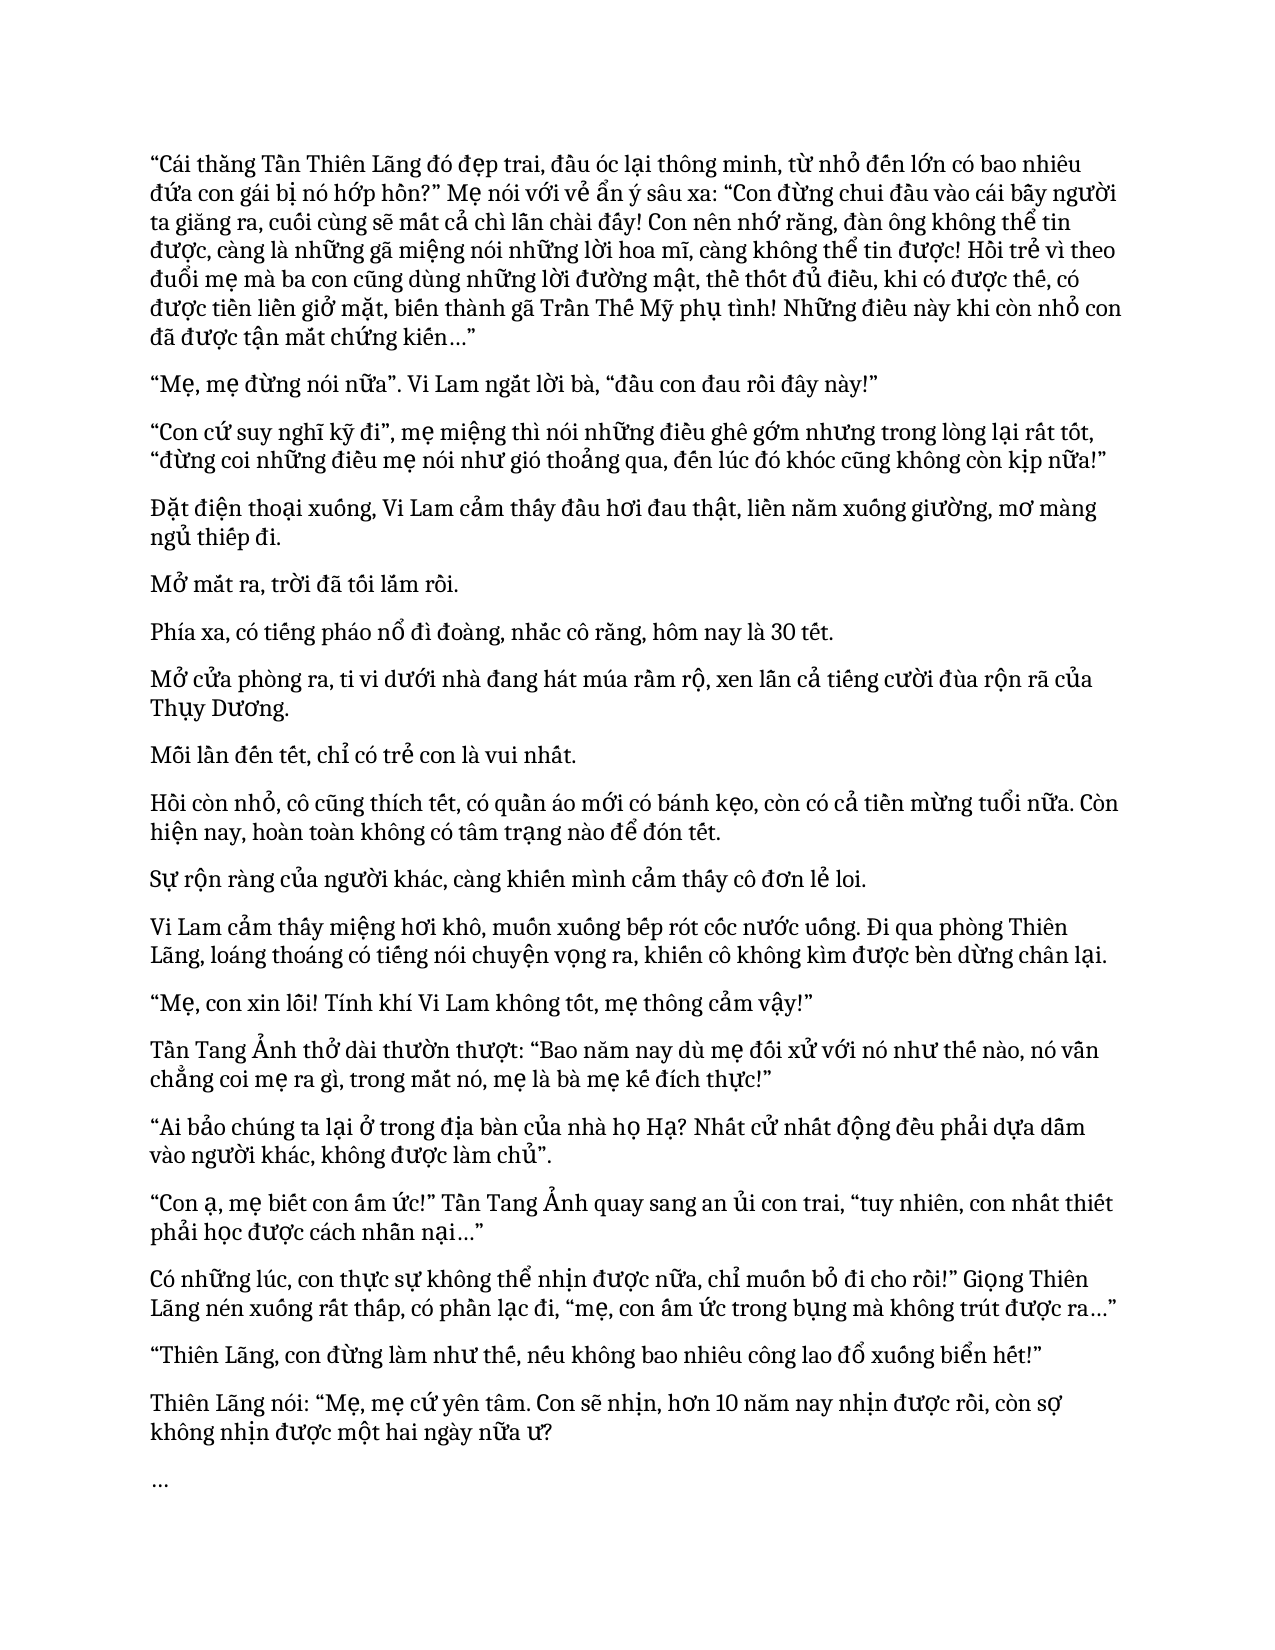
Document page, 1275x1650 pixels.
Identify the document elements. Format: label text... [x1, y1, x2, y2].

text Mỗi lần đến tết, chỉ có trẻ con là vui nhất. [150, 741, 1125, 770]
text … [150, 1465, 1125, 1494]
text “Con cứ suy nghĩ kỹ đi”, mẹ miệng thì nói những điều ghê gớm nhưng trong lòng lại rất tốt, “đừng coi những điều mẹ nói như gió thoảng qua, đến lúc đó khóc cũng không còn kịp nữa!” [150, 417, 1125, 475]
text Tần Tang Ảnh thở dài thườn thượt: “Bao năm nay dù mẹ đối xử với nó như thế nào, nó vẫn chẳng coi mẹ ra gì, trong mắt nó, mẹ là bà mẹ kế đích thực!” [150, 1036, 1125, 1094]
text Có những lúc, con thực sự không thể nhịn được nữa, chỉ muốn bỏ đi cho rồi!” Giọng Thiên Lãng nén xuống rất thấp, có phần lạc đi, “mẹ, con ấm ức trong bụng mà không trút được ra…” [150, 1265, 1125, 1322]
text Mở mắt ra, trời đã tối lắm rồi. [150, 570, 1125, 599]
text “Ai bảo chúng ta lại ở trong địa bàn của nhà họ Hạ? Nhất cử nhất động đều phải dựa dẫm vào người khác, không được làm chủ”. [150, 1112, 1125, 1170]
text Hồi còn nhỏ, cô cũng thích tết, có quần áo mới có bánh kẹo, còn có cả tiền mừng tuổi nữa. Còn hiện nay, hoàn toàn không có tâm trạng nào để đón tết. [150, 789, 1125, 846]
text “Mẹ, con xin lỗi! Tính khí Vi Lam không tốt, mẹ thông cảm vậy!” [150, 989, 1125, 1017]
text Vi Lam cảm thấy miệng hơi khô, muốn xuống bếp rót cốc nước uống. Đi qua phòng Thiên Lãng, loáng thoáng có tiếng nói chuyện vọng ra, khiến cô không kìm được bèn dừng chân lại. [150, 912, 1125, 970]
text Thiên Lãng nói: “Mẹ, mẹ cứ yên tâm. Con sẽ nhịn, hơn 10 năm nay nhịn được rồi, còn sợ không nhịn được một hai ngày nữa ư? [150, 1389, 1125, 1446]
text “Thiên Lãng, con đừng làm như thế, nếu không bao nhiêu công lao đổ xuống biển hết!” [150, 1341, 1125, 1370]
text Sự rộn ràng của người khác, càng khiến mình cảm thấy cô đơn lẻ loi. [150, 865, 1125, 894]
text Phía xa, có tiếng pháo nổ đì đoàng, nhắc cô rằng, hôm nay là 30 tết. [150, 617, 1125, 646]
text “Cái thằng Tần Thiên Lãng đó đẹp trai, đầu óc lại thông minh, từ nhỏ đến lớn có bao nhiêu đứa con gái bị nó hớp hồn?” Mẹ nói với vẻ ẩn ý sâu xa: “Con đừng chui đầu vào cái bẫy người ta giăng ra, cuối cùng sẽ mất cả chì lẫn chài đấy! Con nên nhớ rằng, đàn ông không thể tin được, càng là những gã miệng nói những lời hoa mĩ, càng không thể tin được! Hồi trẻ vì theo đuổi mẹ mà ba con cũng dùng những lời đường mật, thề thốt đủ điều, khi có được thế, có được tiền liền giở mặt, biến thành gã Trần Thế Mỹ phụ tình! Những điều này khi còn nhỏ con đã được tận mắt chứng kiến…” [150, 150, 1125, 351]
text Đặt điện thoại xuống, Vi Lam cảm thấy đầu hơi đau thật, liền nằm xuống giường, mơ màng ngủ thiếp đi. [150, 494, 1125, 551]
text “Con ạ, mẹ biết con ấm ức!” Tần Tang Ảnh quay sang an ủi con trai, “tuy nhiên, con nhất thiết phải học được cách nhẫn nại…” [150, 1189, 1125, 1246]
text Mở cửa phòng ra, ti vi dưới nhà đang hát múa rầm rộ, xen lẫn cả tiếng cười đùa rộn rã của Thụy Dương. [150, 665, 1125, 722]
text “Mẹ, mẹ đừng nói nữa”. Vi Lam ngắt lời bà, “đầu con đau rồi đây này!” [150, 370, 1125, 399]
